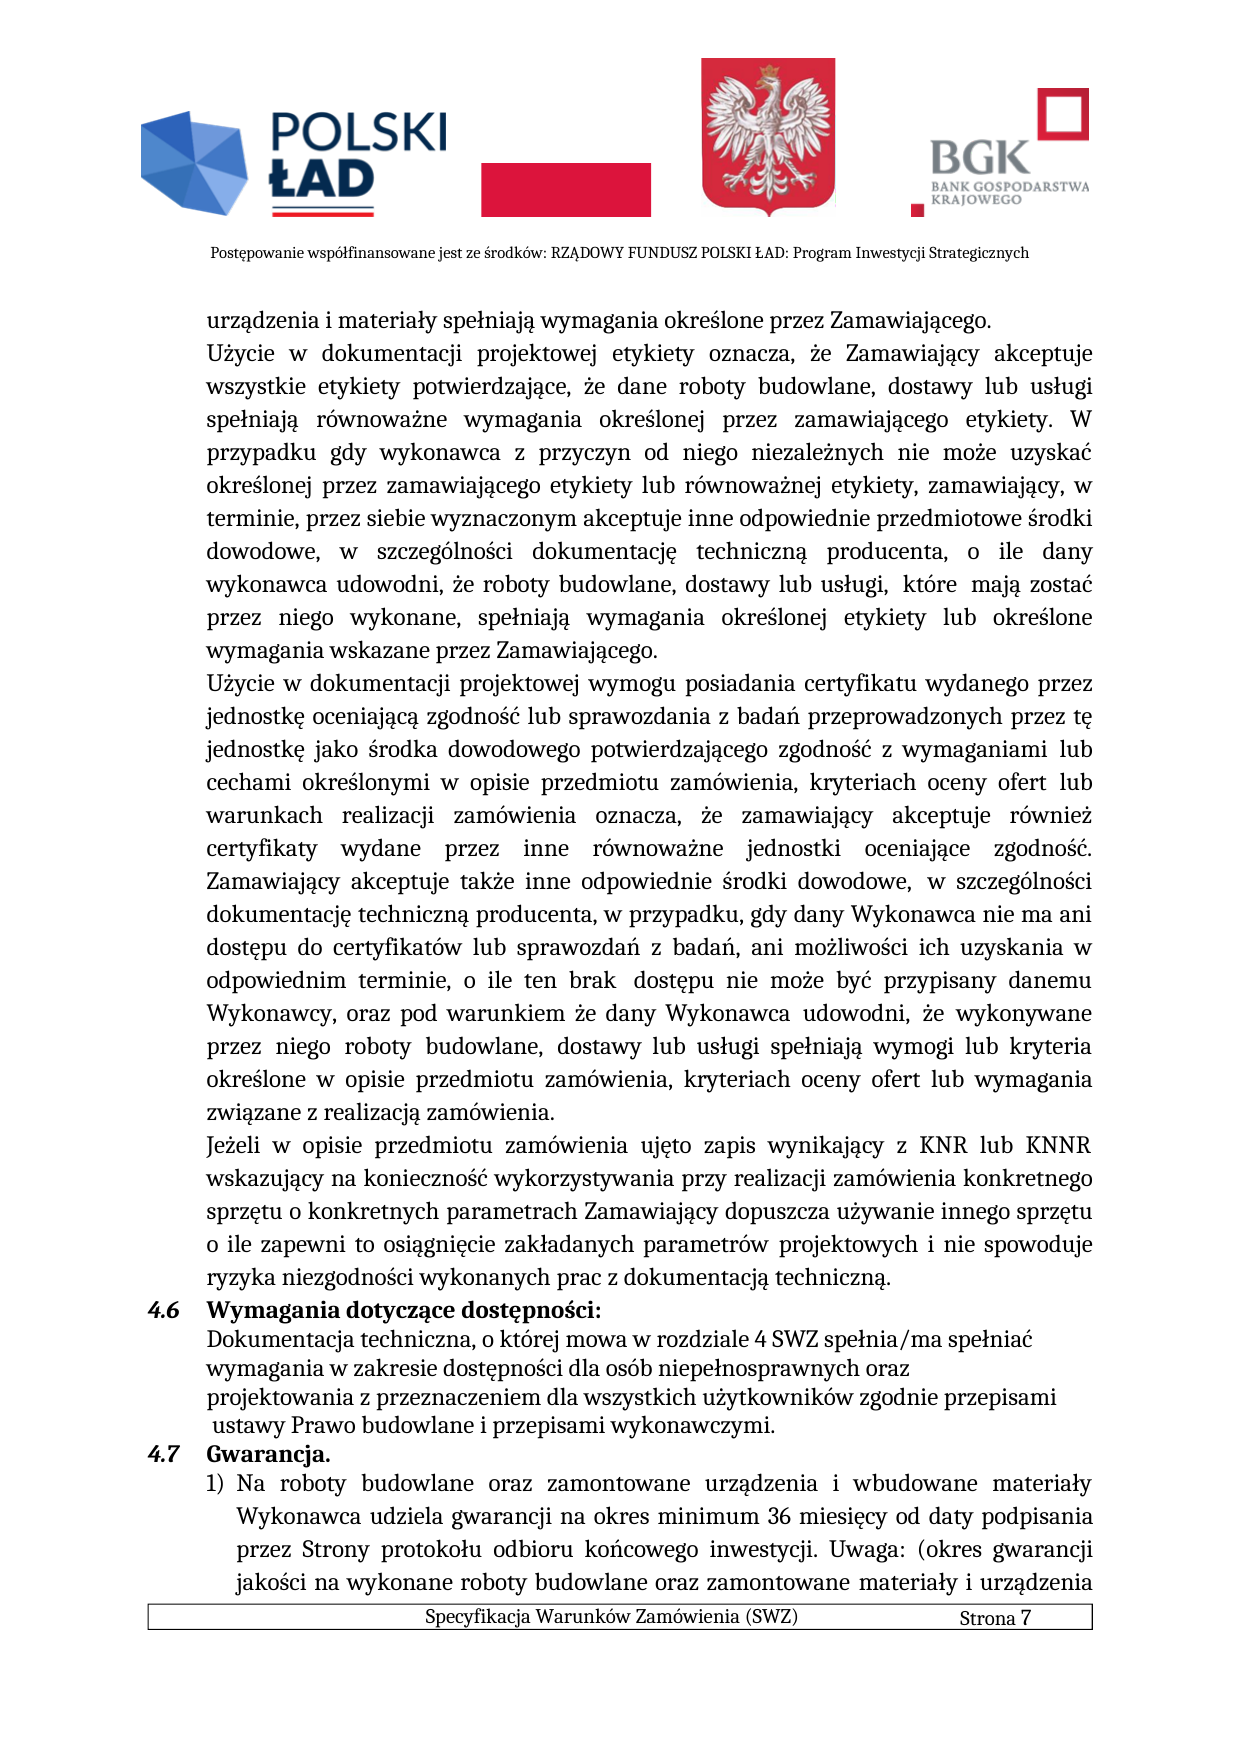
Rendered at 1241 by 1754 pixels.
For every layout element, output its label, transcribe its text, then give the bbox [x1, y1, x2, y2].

picture [141, 111, 446, 217]
picture [911, 88, 1089, 217]
subtitle Wymagania dotyczące dostępności: [147, 1296, 1240, 1325]
subtitle wymagania w zakresie dostępności dla osób niepełnosprawnych oraz [206, 1354, 1240, 1382]
text Jeżeli w opisie przedmiotu zamówienia ujęto zapis wynikający z KNR lub KNNR wskazujący na konieczność wykorzystywania przy realizacji zamówienia konkretnego sprzętu o konkretnych parametrach Zamawiający dopuszcza używanie innego sprzętu o ile zapewni to osiągnięcie zakładanych parametrów projektowych i nie spowoduje ryzyka niezgodności wykonanych prac z dokumentacją techniczną. [206, 1131, 1093, 1292]
text Użycie w dokumentacji projektowej etykiety oznacza, że Zamawiający akceptuje wszystkie etykiety potwierdzające, że dane roboty budowlane, dostawy lub usługi spełniają równoważne wymagania określonej przez zamawiającego etykiety. W przypadku gdy wykonawca z przyczyn od niego niezależnych nie może uzyskać określonej przez zamawiającego etykiety lub równoważnej etykiety, zamawiający, w terminie, przez siebie wyznaczonym akceptuje inne odpowiednie przedmiotowe środki dowodowe, w szczególności dokumentację techniczną producenta, o ile dany wykonawca udowodni, że roboty budowlane, dostawy lub usługi, które mają zostać przez niego wykonane, spełniają wymagania określonej etykiety lub określone wymagania wskazane przez Zamawiającego. [206, 338, 1093, 664]
picture [481, 163, 652, 217]
subtitle Dokumentacja techniczna, o której mowa w rozdziale 4 SWZ spełnia/ma spełniać [206, 1325, 1240, 1354]
subtitle projektowania z przeznaczeniem dla wszystkich użytkowników zgodnie przepisami [206, 1382, 1240, 1411]
list Gwarancja. [147, 1440, 1240, 1469]
text Użycie w dokumentacji projektowej wymogu posiadania certyfikatu wydanego przez jednostkę oceniającą zgodność lub sprawozdania z badań przeprowadzonych przez tę jednostkę jako środka dowodowego potwierdzającego zgodność z wymaganiami lub cechami określonymi w opisie przedmiotu zamówienia, kryteriach oceny ofert lub warunkach realizacji zamówienia oznacza, że zamawiający akceptuje również certyfikaty wydane przez inne równoważne jednostki oceniające zgodność. Zamawiający akceptuje także inne odpowiednie środki dowodowe, w szczególności dokumentację techniczną producenta, w przypadku, gdy dany Wykonawca nie ma ani dostępu do certyfikatów lub sprawozdań z badań, ani możliwości ich uzyskania w odpowiednim terminie, o ile ten brak dostępu nie może być przypisany danemu Wykonawcy, oraz pod warunkiem że dany Wykonawca udowodni, że wykonywane przez niego roboty budowlane, dostawy lub usługi spełniają wymogi lub kryteria określone w opisie przedmiotu zamówienia, kryteriach oceny ofert lub wymagania związane z realizacją zamówienia. [206, 669, 1093, 1127]
picture [701, 58, 836, 217]
subtitle ustawy Prawo budowlane i przepisami wykonawczymi. [206, 1411, 1240, 1440]
